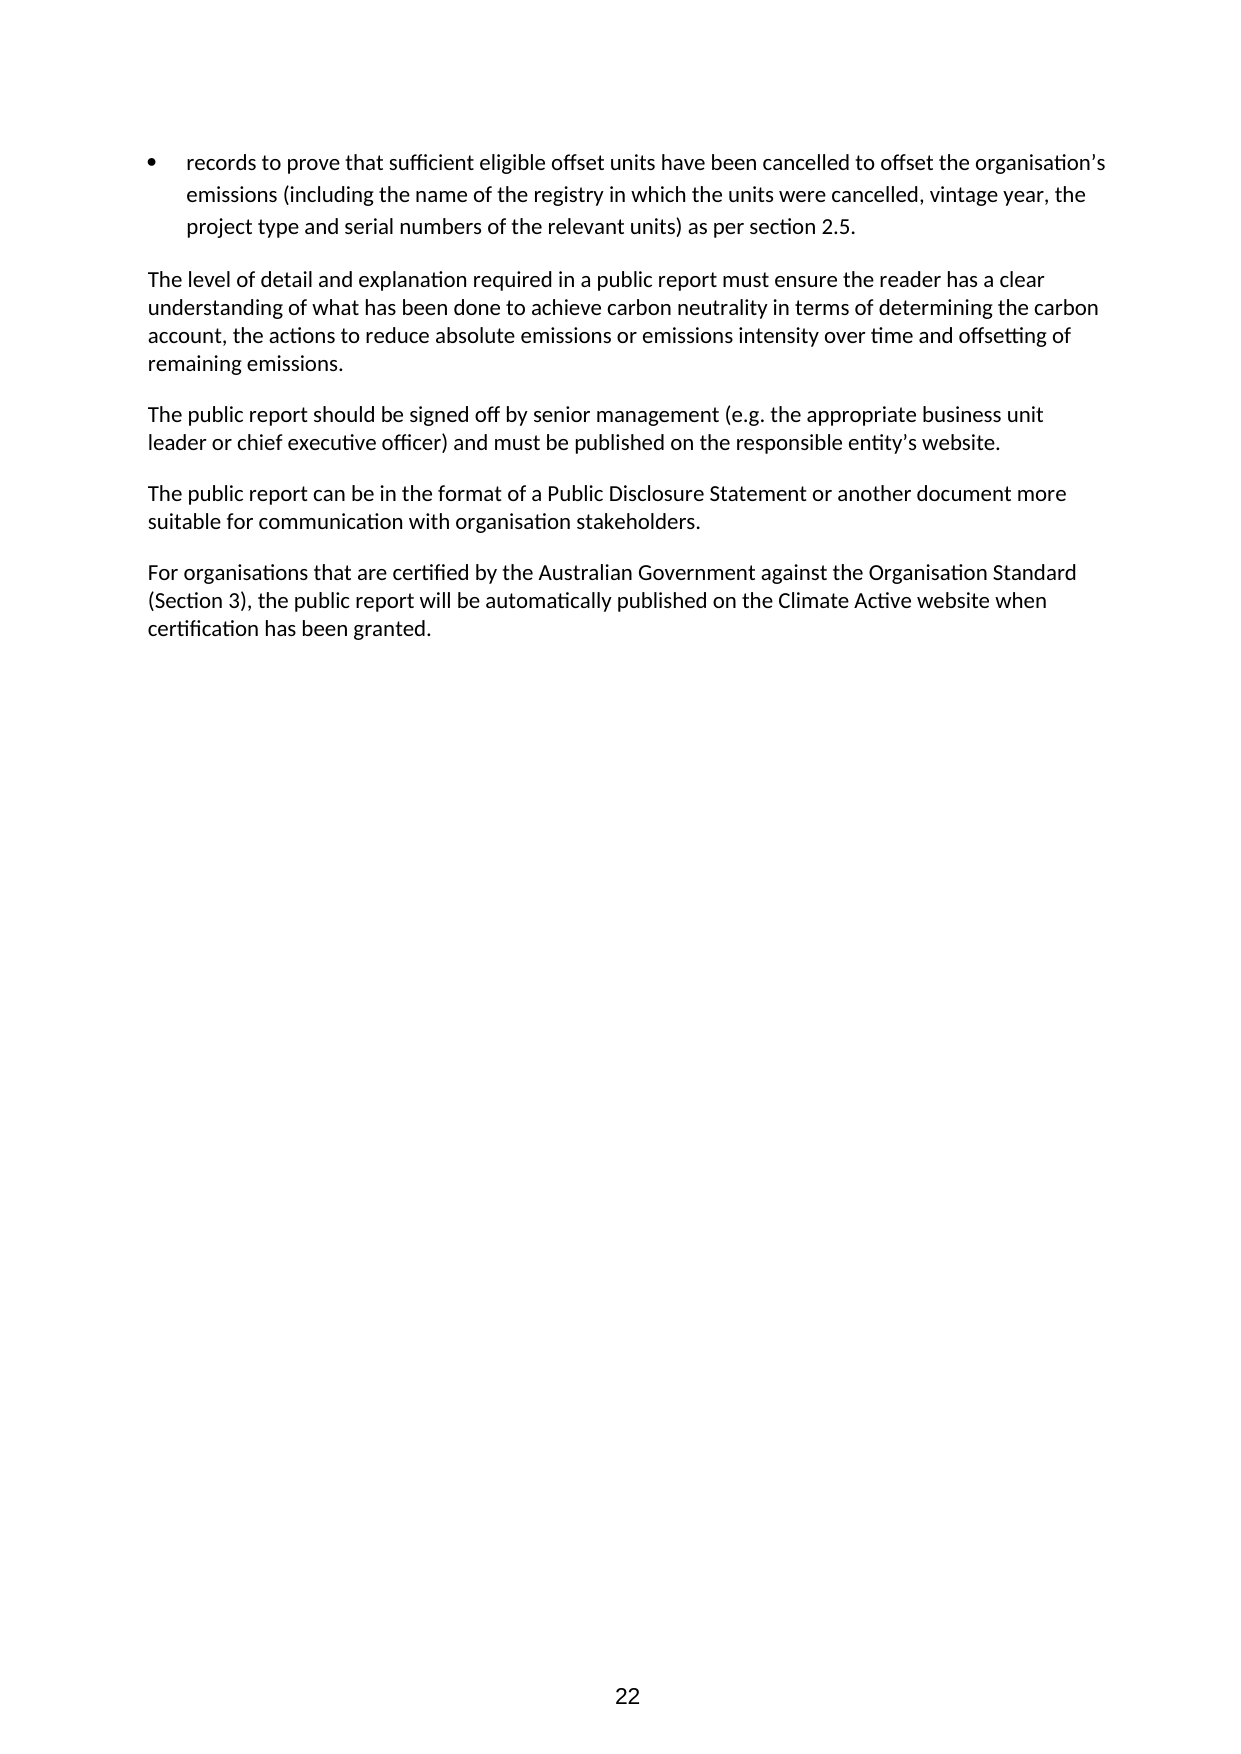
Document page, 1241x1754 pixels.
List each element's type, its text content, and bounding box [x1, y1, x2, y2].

text For organisations that are certified by the Australian Government against the Organisation Standard (Section 3), the public report will be automatically published on the Climate Active website when certification has been granted. [148, 558, 1107, 642]
text The public report should be signed off by senior management (e.g. the appropriate business unit leader or chief executive officer) and must be published on the responsible entity’s website. [148, 400, 1107, 456]
list records to prove that sufficient eligible offset units have been cancelled to offset the organisation’s emissions (including the name of the registry in which the units were cancelled, vintage year, the project type and serial numbers of the relevant units) as per section 2.5. [148, 148, 1107, 240]
text The public report can be in the format of a Public Disclosure Statement or another document more suitable for communication with organisation stakeholders. [148, 479, 1107, 535]
text The level of detail and explanation required in a public report must ensure the reader has a clear understanding of what has been done to achieve carbon neutrality in terms of determining the carbon account, the actions to reduce absolute emissions or emissions intensity over time and offsetting of remaining emissions. [148, 265, 1107, 377]
